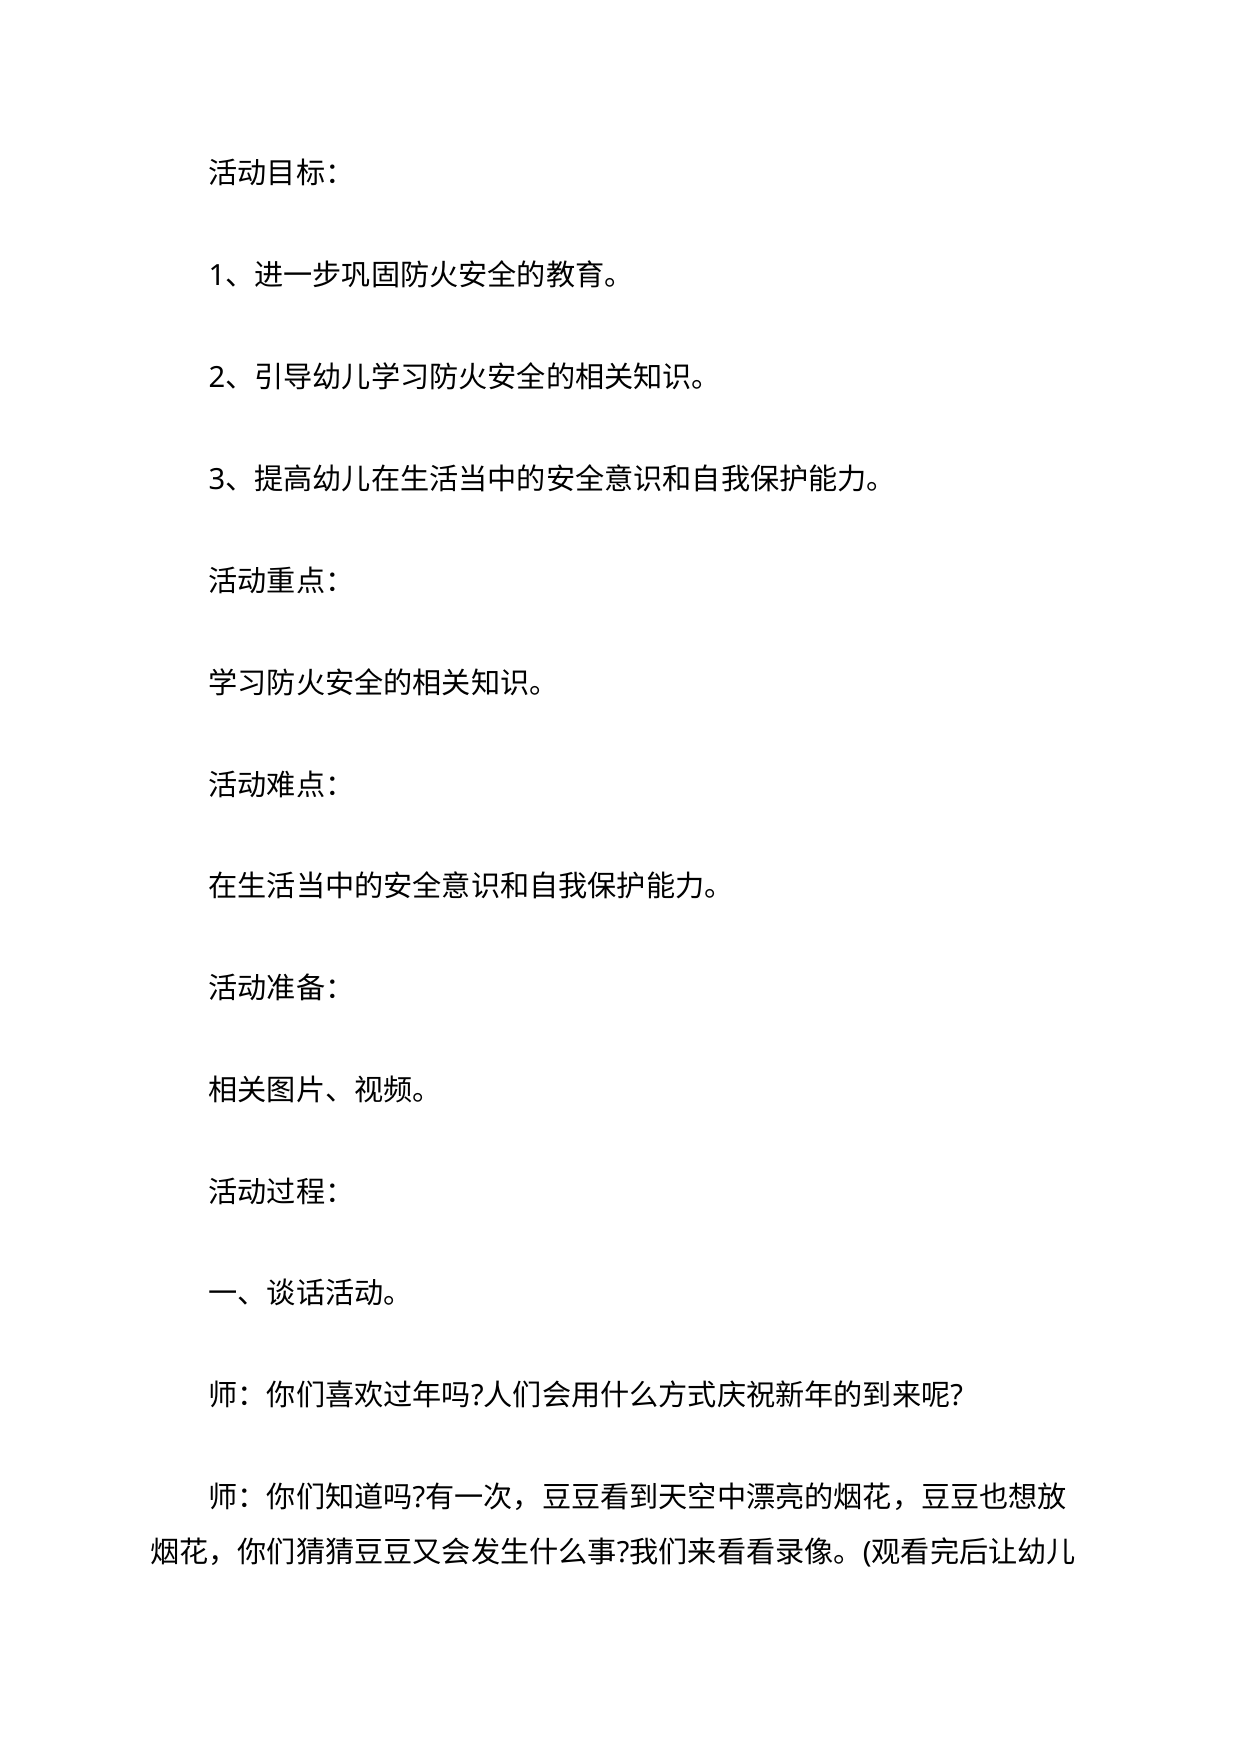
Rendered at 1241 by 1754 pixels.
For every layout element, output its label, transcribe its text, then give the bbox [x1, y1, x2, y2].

text 1、进一步巩固防火安全的教育。 [150, 252, 1090, 294]
text 师：你们喜欢过年吗?人们会用什么方式庆祝新年的到来呢? [150, 1372, 1090, 1414]
text 相关图片、视频。 [150, 1067, 1090, 1109]
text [150, 1474, 1090, 1571]
text 2、引导幼儿学习防火安全的相关知识。 [150, 354, 1090, 396]
text 活动难点： [150, 761, 1090, 803]
text 活动准备： [150, 965, 1090, 1007]
text 3、提高幼儿在生活当中的安全意识和自我保护能力。 [150, 456, 1090, 498]
text 活动过程： [150, 1168, 1090, 1211]
text 活动重点： [150, 558, 1090, 600]
text 活动目标： [150, 150, 1090, 192]
text 一、谈话活动。 [150, 1270, 1090, 1312]
text 学习防火安全的相关知识。 [150, 659, 1090, 702]
text 在生活当中的安全意识和自我保护能力。 [150, 863, 1090, 905]
